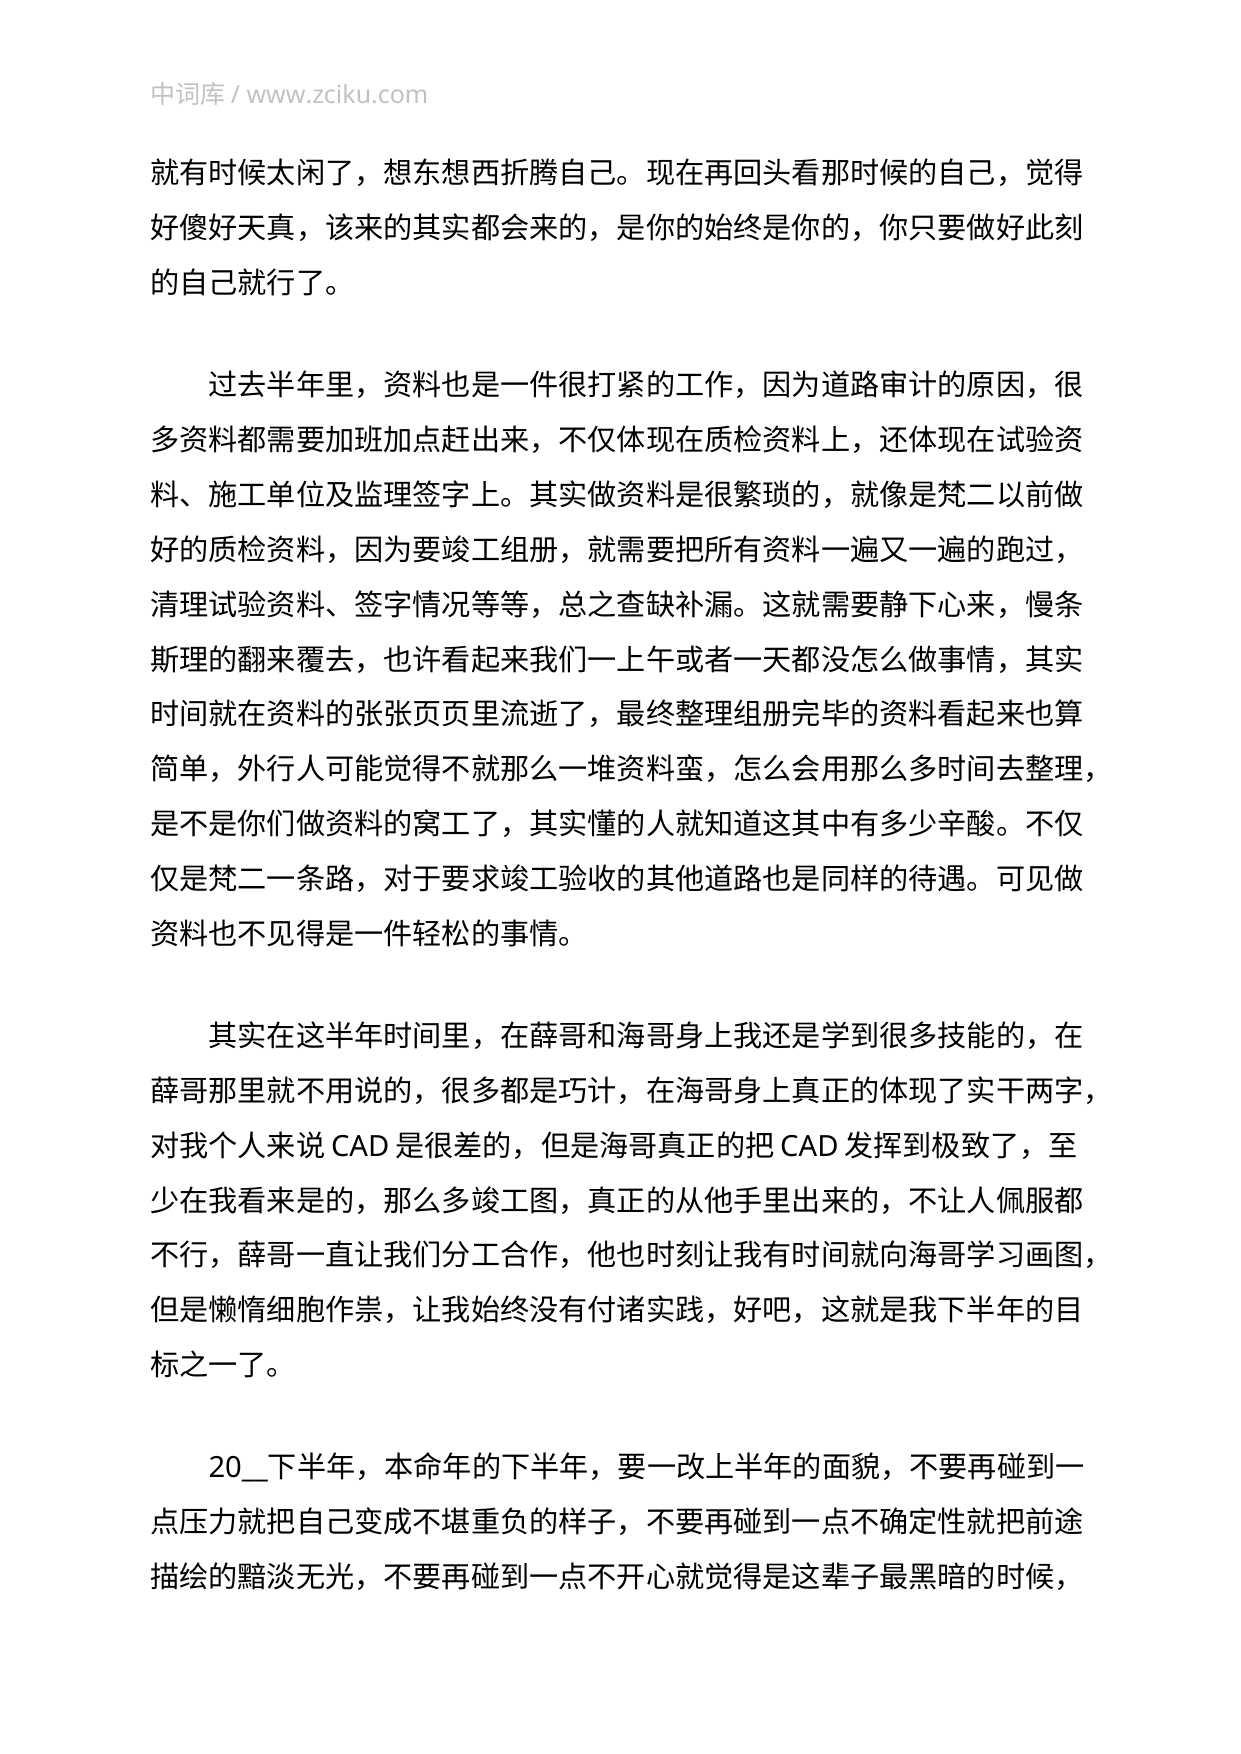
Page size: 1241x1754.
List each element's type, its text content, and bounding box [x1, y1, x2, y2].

text 其实在这半年时间里，在薛哥和海哥身上我还是学到很多技能的，在薛哥那里就不用说的，很多都是巧计，在海哥身上真正的体现了实干两字，对我个人来说CAD是很差的，但是海哥真正的把CAD发挥到极致了，至少在我看来是的，那么多竣工图，真正的从他手里出来的，不让人佩服都不行，薛哥一直让我们分工合作，他也时刻让我有时间就向海哥学习画图，但是懒惰细胞作祟，让我始终没有付诸实践，好吧，这就是我下半年的目标之一了。 [150, 1012, 1090, 1384]
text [150, 1443, 1090, 1596]
text 过去半年里，资料也是一件很打紧的工作，因为道路审计的原因，很多资料都需要加班加点赶出来，不仅体现在质检资料上，还体现在试验资料、施工单位及监理签字上。其实做资料是很繁琐的，就像是梵二以前做好的质检资料，因为要竣工组册，就需要把所有资料一遍又一遍的跑过，清理试验资料、签字情况等等，总之查缺补漏。这就需要静下心来，慢条斯理的翻来覆去，也许看起来我们一上午或者一天都没怎么做事情，其实时间就在资料的张张页页里流逝了，最终整理组册完毕的资料看起来也算简单，外行人可能觉得不就那么一堆资料蛮，怎么会用那么多时间去整理，是不是你们做资料的窝工了，其实懂的人就知道这其中有多少辛酸。不仅仅是梵二一条路，对于要求竣工验收的其他道路也是同样的待遇。可见做资料也不见得是一件轻松的事情。 [150, 362, 1090, 953]
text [150, 150, 1090, 302]
